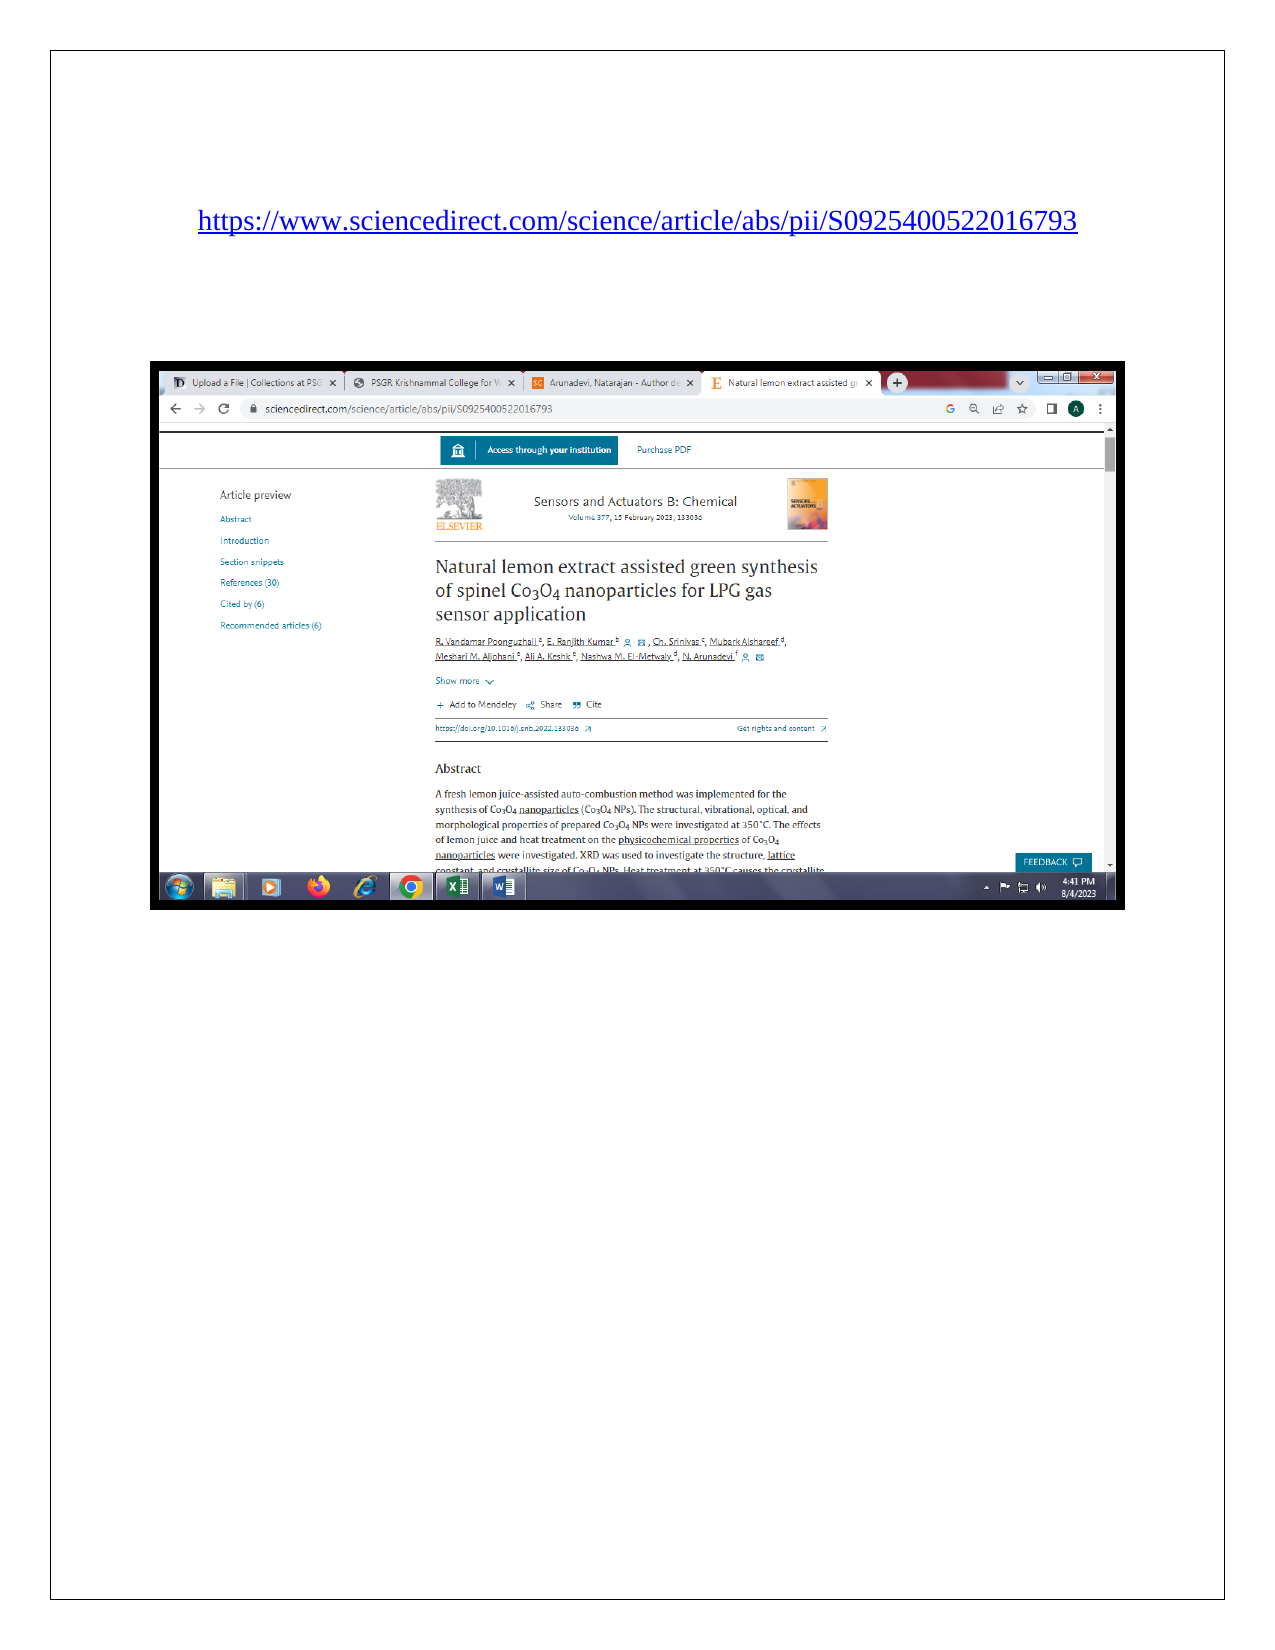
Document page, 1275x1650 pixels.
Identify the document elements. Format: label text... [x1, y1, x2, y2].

text https://www.sciencedirect.com/science/article/abs/pii/S0925400522016793 [150, 203, 1125, 236]
picture [159, 371, 1116, 900]
